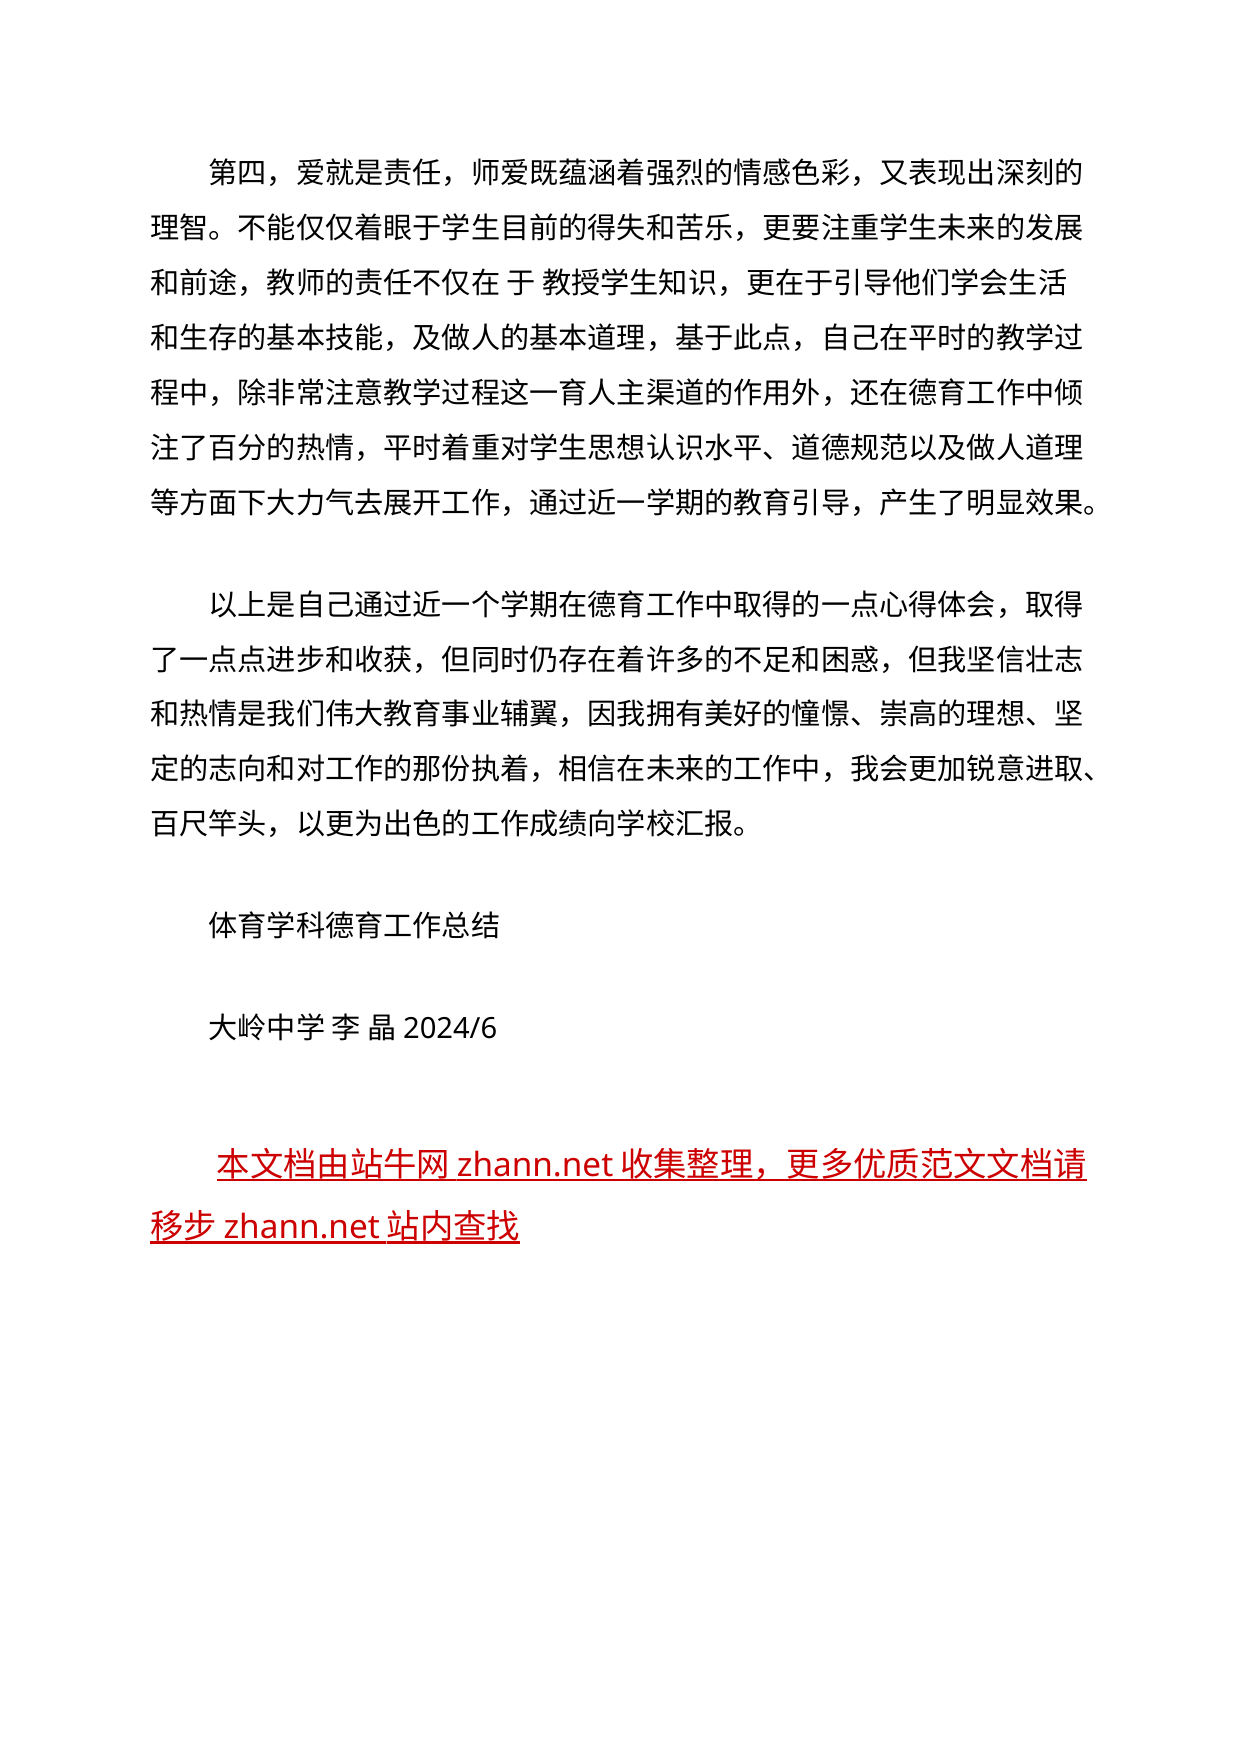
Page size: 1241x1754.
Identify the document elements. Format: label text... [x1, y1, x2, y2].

text 第四，爱就是责任，师爱既蕴涵着强烈的情感色彩，又表现出深刻的理智。不能仅仅着眼于学生目前的得失和苦乐，更要注重学生未来的发展和前途，教师的责任不仅在 于 教授学生知识，更在于引导他们学会生活和生存的基本技能，及做人的基本道理，基于此点，自己在平时的教学过程中，除非常注意教学过程这一育人主渠道的作用外，还在德育工作中倾注了百分的热情，平时着重对学生思想认识水平、道德规范以及做人道理等方面下大力气去展开工作，通过近一学期的教育引导，产生了明显效果。 [150, 150, 1090, 522]
text 以上是自己通过近一个学期在德育工作中取得的一点心得体会，取得了一点点进步和收获，但同时仍存在着许多的不足和困惑，但我坚信壮志和热情是我们伟大教育事业辅翼，因我拥有美好的憧憬、崇高的理想、坚定的志向和对工作的那份执着，相信在未来的工作中，我会更加锐意进取、百尺竿头，以更为出色的工作成绩向学校汇报。 [150, 581, 1090, 843]
text 本文档由站牛网zhann.net收集整理，更多优质范文文档请移步zhann.net站内查找 [150, 1137, 1090, 1249]
text 大岭中学 李 晶 2024/6 [150, 1004, 1090, 1047]
text 体育学科德育工作总结 [150, 902, 1090, 945]
